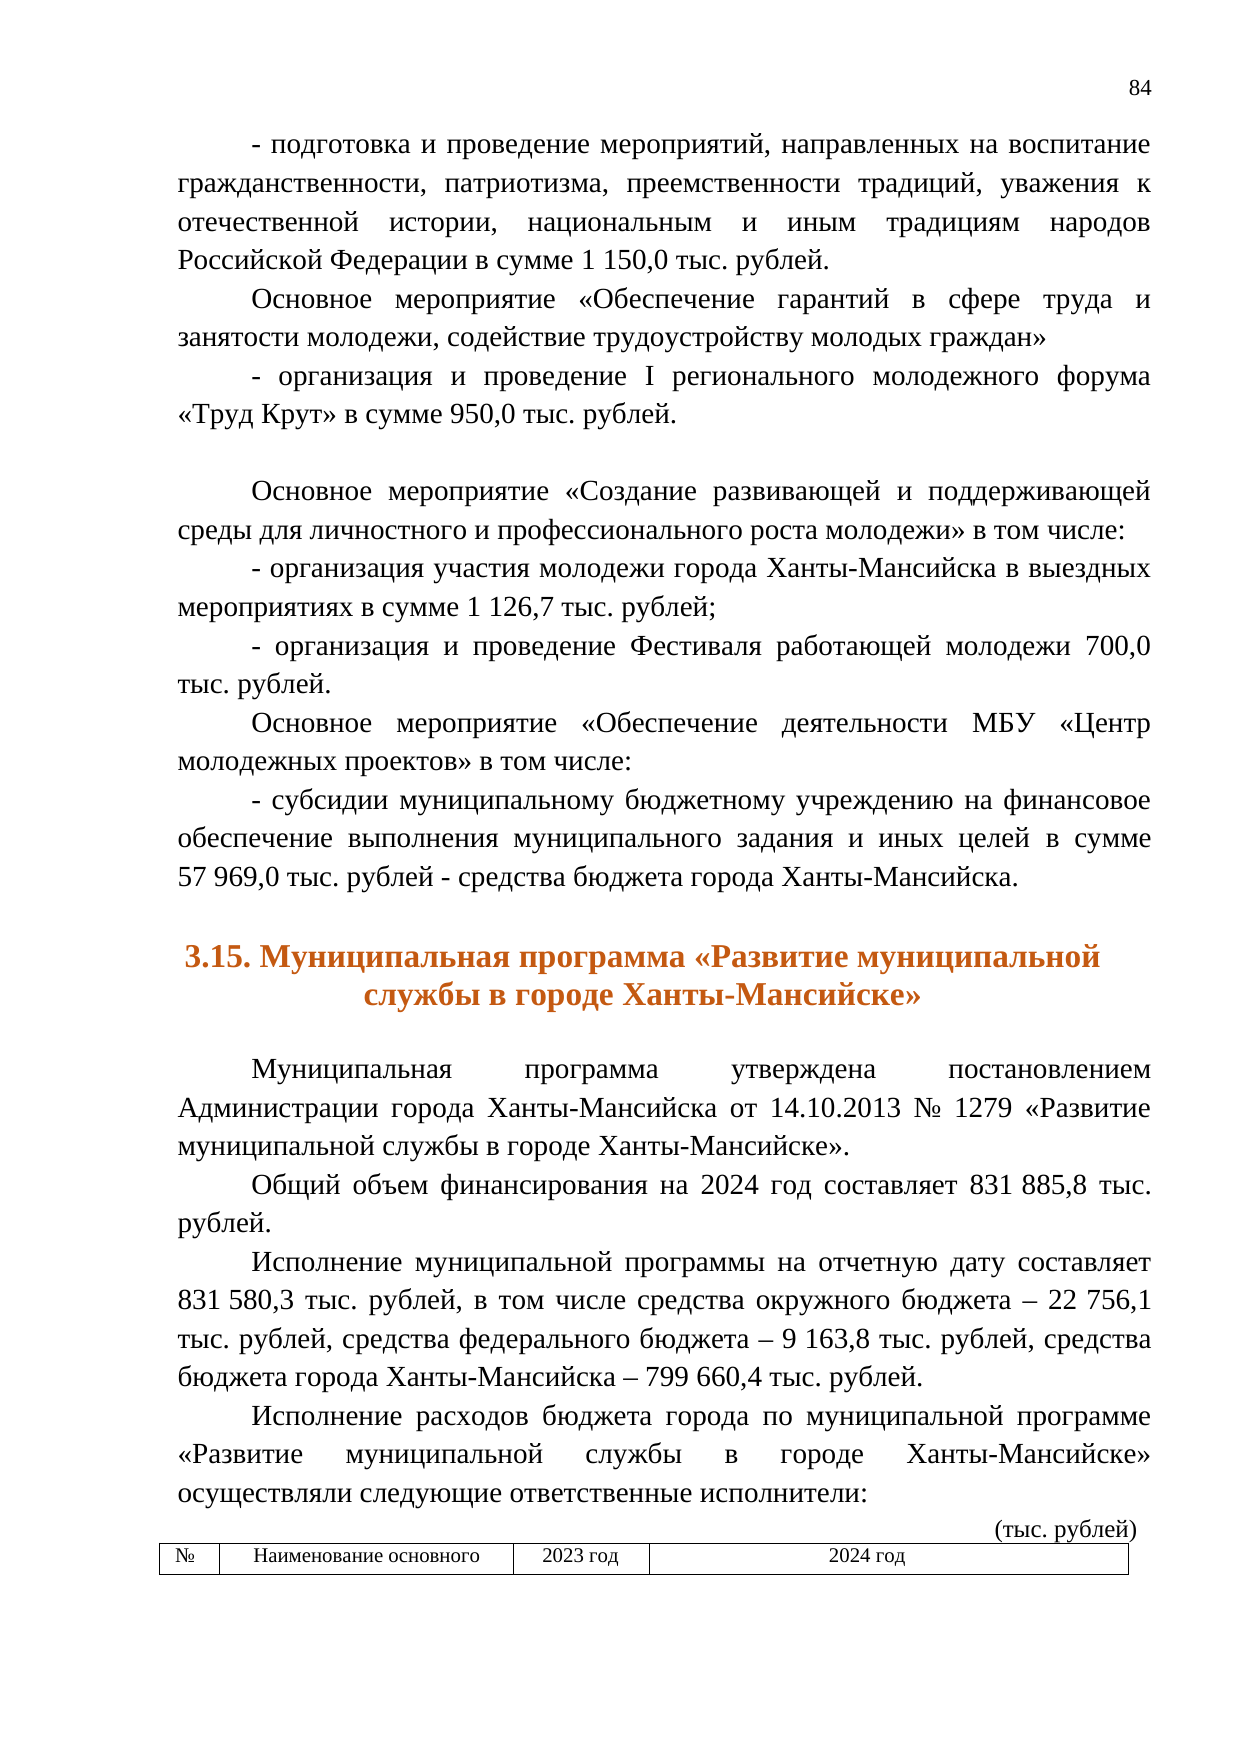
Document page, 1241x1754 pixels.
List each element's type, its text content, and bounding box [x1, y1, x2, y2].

text Основное мероприятие «Создание развивающей и поддерживающей среды для личностного и профессионального роста молодежи» в том числе: [177, 473, 1152, 546]
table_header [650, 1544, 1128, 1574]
text Муниципальная программа утверждена постановлением Администрации города Ханты-Мансийска от 14.10.2013 № 1279 «Развитие муниципальной службы в городе Ханты-Мансийске». [177, 1051, 1152, 1162]
text Исполнение расходов бюджета города по муниципальной программе «Развитие муниципальной службы в городе Ханты-Мансийске» осуществляли следующие ответственные исполнители: [177, 1398, 1152, 1509]
text - организация и проведение Фестиваля работающей молодежи 700,0 тыс. рублей. [177, 628, 1152, 700]
text (тыс. рублей) [177, 1514, 1137, 1542]
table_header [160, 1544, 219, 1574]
text - субсидии муниципальному бюджетному учреждению на финансовое обеспечение выполнения муниципального задания и иных целей в сумме 57 969,0 тыс. рублей - средства бюджета города Ханты-Мансийска. [177, 782, 1152, 892]
text Основное мероприятие «Обеспечение деятельности МБУ «Центр молодежных проектов» в том числе: [177, 705, 1152, 777]
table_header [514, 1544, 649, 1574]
text Основное мероприятие «Обеспечение гарантий в сфере труда и занятости молодежи, содействие трудоустройству молодых граждан» [177, 281, 1152, 353]
text Исполнение муниципальной программы на отчетную дату составляет 831 580,3 тыс. рублей, в том числе средства окружного бюджета – 22 756,1 тыс. рублей, средства федерального бюджета – 9 163,8 тыс. рублей, средства бюджета города Ханты-Мансийска – 799 660,4 тыс. рублей. [177, 1244, 1152, 1393]
text - организация участия молодежи города Ханты-Мансийска в выездных мероприятиях в сумме 1 126,7 тыс. рублей; [177, 551, 1152, 623]
text - организация и проведение I регионального молодежного форума «Труд Крут» в сумме 950,0 тыс. рублей. [177, 358, 1152, 430]
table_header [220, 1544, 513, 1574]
text 3.15. Муниципальная программа «Развитие муниципальной службы в городе Ханты-Мансийске» [177, 936, 1107, 1013]
text - подготовка и проведение мероприятий, направленных на воспитание гражданственности, патриотизма, преемственности традиций, уважения к отечественной истории, национальным и иным традициям народов Российской Федерации в сумме 1 150,0 тыс. рублей. [177, 127, 1152, 276]
text Общий объем финансирования на 2024 год составляет 831 885,8 тыс. рублей. [177, 1167, 1152, 1239]
